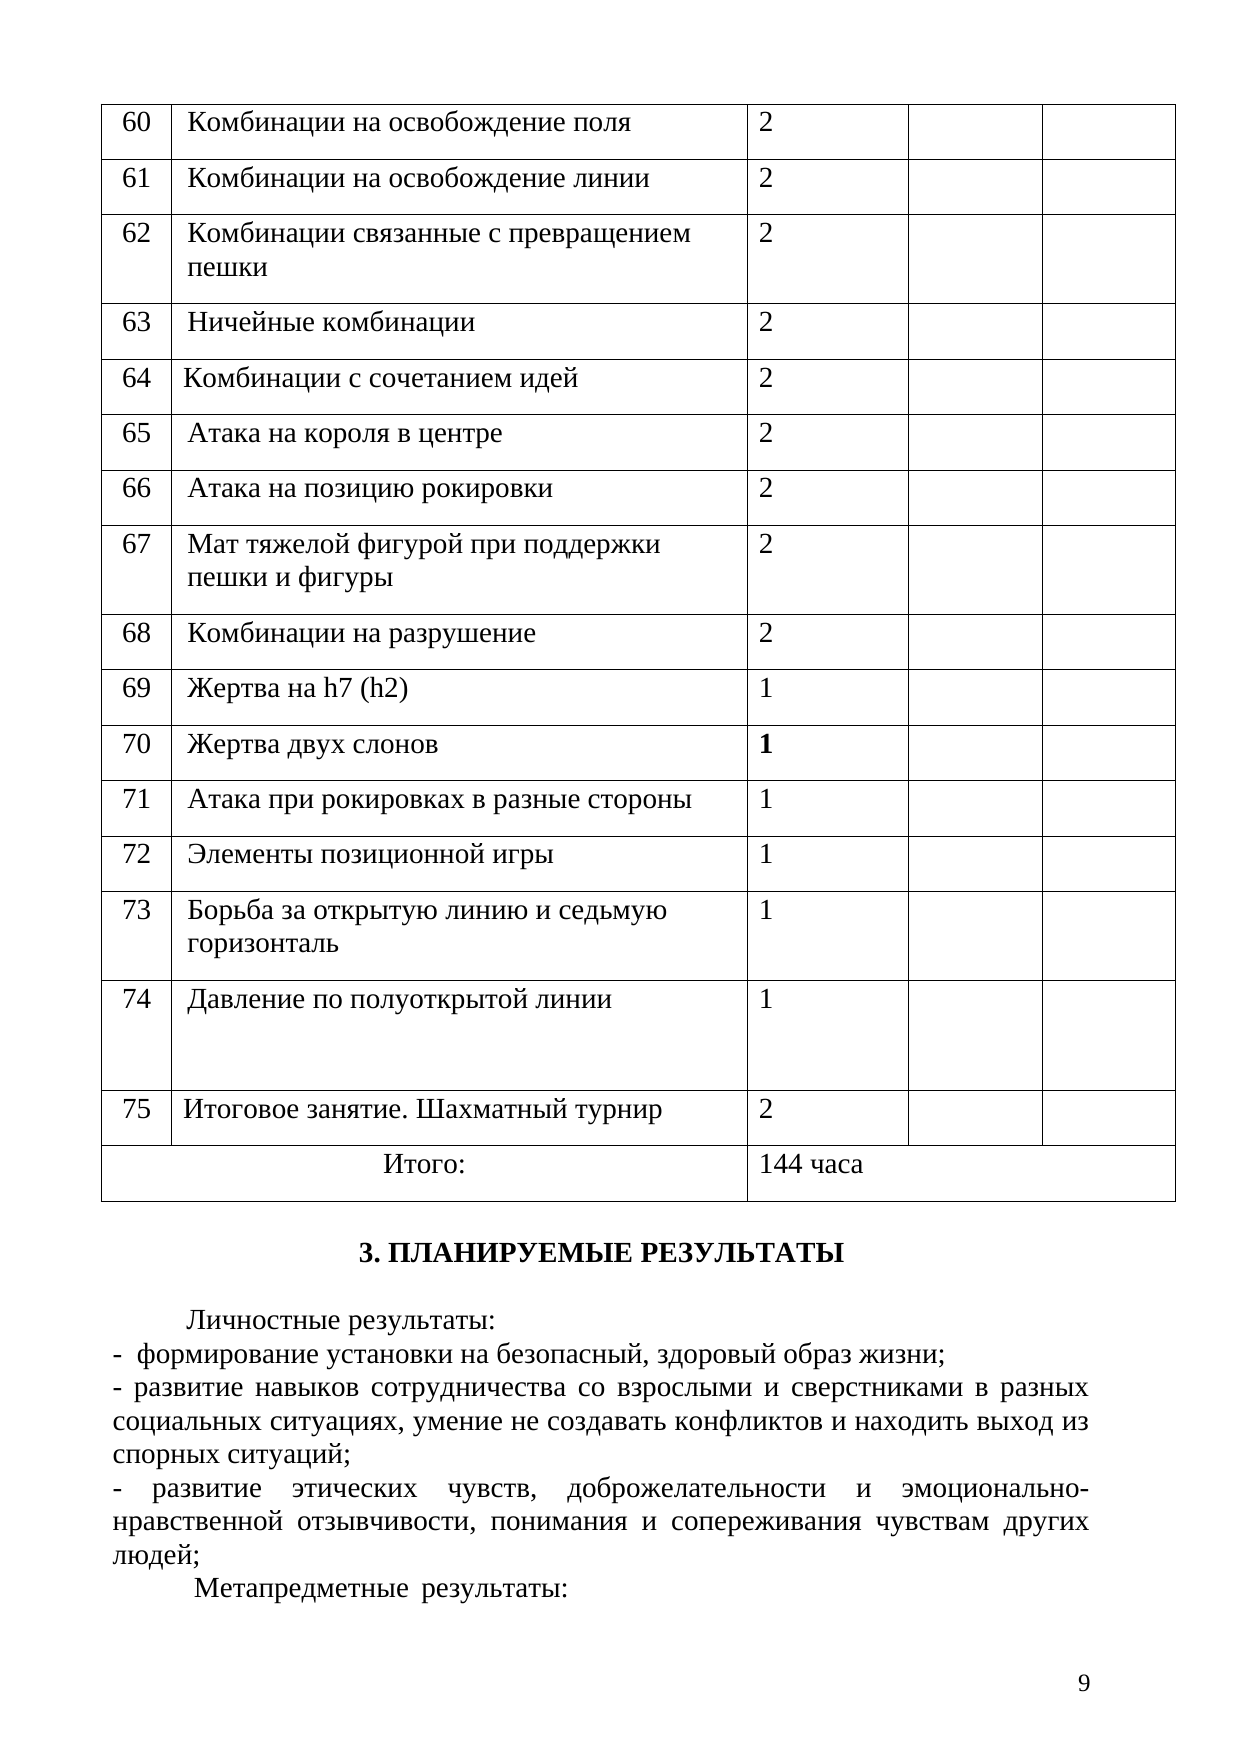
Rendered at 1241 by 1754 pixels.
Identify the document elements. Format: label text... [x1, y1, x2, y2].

table_cell [1043, 471, 1175, 525]
table_cell [909, 1091, 1042, 1145]
table_cell Атака при рокировках в разные стороны [172, 781, 747, 836]
table_cell Комбинации связанные с превращением пешки [172, 215, 747, 303]
table_cell Элементы позиционной игры [172, 837, 747, 891]
table_cell [1043, 160, 1175, 214]
table_cell 73 [102, 892, 171, 980]
table_cell [909, 160, 1042, 214]
table_cell [1043, 615, 1175, 669]
table_cell [909, 105, 1042, 159]
table_cell [909, 471, 1042, 525]
table_cell [1043, 360, 1175, 414]
table_cell [909, 726, 1042, 780]
text - формирование установки на безопасный, здоровый образ жизни; [112, 1336, 1090, 1369]
table_cell [909, 615, 1042, 669]
table_cell Комбинации на освобождение линии [172, 160, 747, 214]
table_cell [909, 526, 1042, 614]
table_cell Жертва двух слонов [172, 726, 747, 780]
table_cell Ничейные комбинации [172, 304, 747, 359]
table_cell 61 [102, 160, 171, 214]
table_cell 1 [748, 726, 908, 780]
table_cell Борьба за открытую линию и седьмую горизонталь [172, 892, 747, 980]
table_cell [909, 360, 1042, 414]
table_cell 2 [748, 360, 908, 414]
table_cell 63 [102, 304, 171, 359]
table_cell Давление по полуоткрытой линии [172, 981, 747, 1090]
table_cell 64 [102, 360, 171, 414]
table_cell 68 [102, 615, 171, 669]
table_cell [909, 892, 1042, 980]
table_cell [1043, 415, 1175, 469]
table_cell [909, 415, 1042, 469]
table_cell [1043, 526, 1175, 614]
text - развитие навыков сотрудничества со взрослыми и сверстниками в разных социальных ситуациях, умение не создавать конфликтов и находить выход из спорных ситуаций; [112, 1369, 1090, 1470]
table_cell 74 [102, 981, 171, 1090]
table_cell 2 [748, 105, 908, 159]
table_cell [1043, 837, 1175, 891]
table_cell [1043, 981, 1175, 1090]
table_cell [909, 304, 1042, 359]
table_cell 62 [102, 215, 171, 303]
table_cell [1043, 670, 1175, 725]
table_cell [909, 781, 1042, 836]
text - развитие этических чувств, доброжелательности и эмоционально-нравственной отзывчивости, понимания и сопереживания чувствам других людей; [112, 1470, 1090, 1571]
table_cell [909, 837, 1042, 891]
table_cell 66 [102, 471, 171, 525]
table_cell Мат тяжелой фигурой при поддержки пешки и фигуры [172, 526, 747, 614]
table_cell Атака на позицию рокировки [172, 471, 747, 525]
table_cell 71 [102, 781, 171, 836]
table_cell 2 [748, 1091, 908, 1145]
table_cell [1043, 726, 1175, 780]
table_cell 69 [102, 670, 171, 725]
table_cell 75 [102, 1091, 171, 1145]
table_cell Итого: [102, 1146, 747, 1201]
text Личностные результаты: [112, 1302, 1090, 1336]
table_cell 1 [748, 670, 908, 725]
table_cell 2 [748, 304, 908, 359]
table_cell [1043, 892, 1175, 980]
table_cell 60 [102, 105, 171, 159]
table_cell 65 [102, 415, 171, 469]
text Метапредметные результаты: [112, 1571, 1090, 1604]
table_cell 2 [748, 215, 908, 303]
table_cell [1043, 1091, 1175, 1145]
table_cell 2 [748, 526, 908, 614]
table_cell 1 [748, 892, 908, 980]
table_cell 2 [748, 471, 908, 525]
table_cell [909, 215, 1042, 303]
table_cell 67 [102, 526, 171, 614]
table_cell Комбинации с сочетанием идей [172, 360, 747, 414]
table_cell [1043, 781, 1175, 836]
table_cell 2 [748, 160, 908, 214]
table_cell [1043, 304, 1175, 359]
table_cell 2 [748, 615, 908, 669]
table_cell [909, 981, 1042, 1090]
table_cell 2 [748, 415, 908, 469]
table_cell [1043, 105, 1175, 159]
table_cell 72 [102, 837, 171, 891]
table_cell [1043, 215, 1175, 303]
table_cell 1 [748, 981, 908, 1090]
table_cell Атака на короля в центре [172, 415, 747, 469]
table_cell 144 часа [748, 1146, 1175, 1201]
table_cell [909, 670, 1042, 725]
table_cell Комбинации на разрушение [172, 615, 747, 669]
table_cell Комбинации на освобождение поля [172, 105, 747, 159]
table_cell 1 [748, 837, 908, 891]
table_cell Жертва на h7 (h2) [172, 670, 747, 725]
table_cell Итоговое занятие. Шахматный турнир [172, 1091, 747, 1145]
table_cell 70 [102, 726, 171, 780]
text 3. ПЛАНИРУЕМЫЕ РЕЗУЛЬТАТЫ [112, 1235, 1090, 1269]
table_cell 1 [748, 781, 908, 836]
